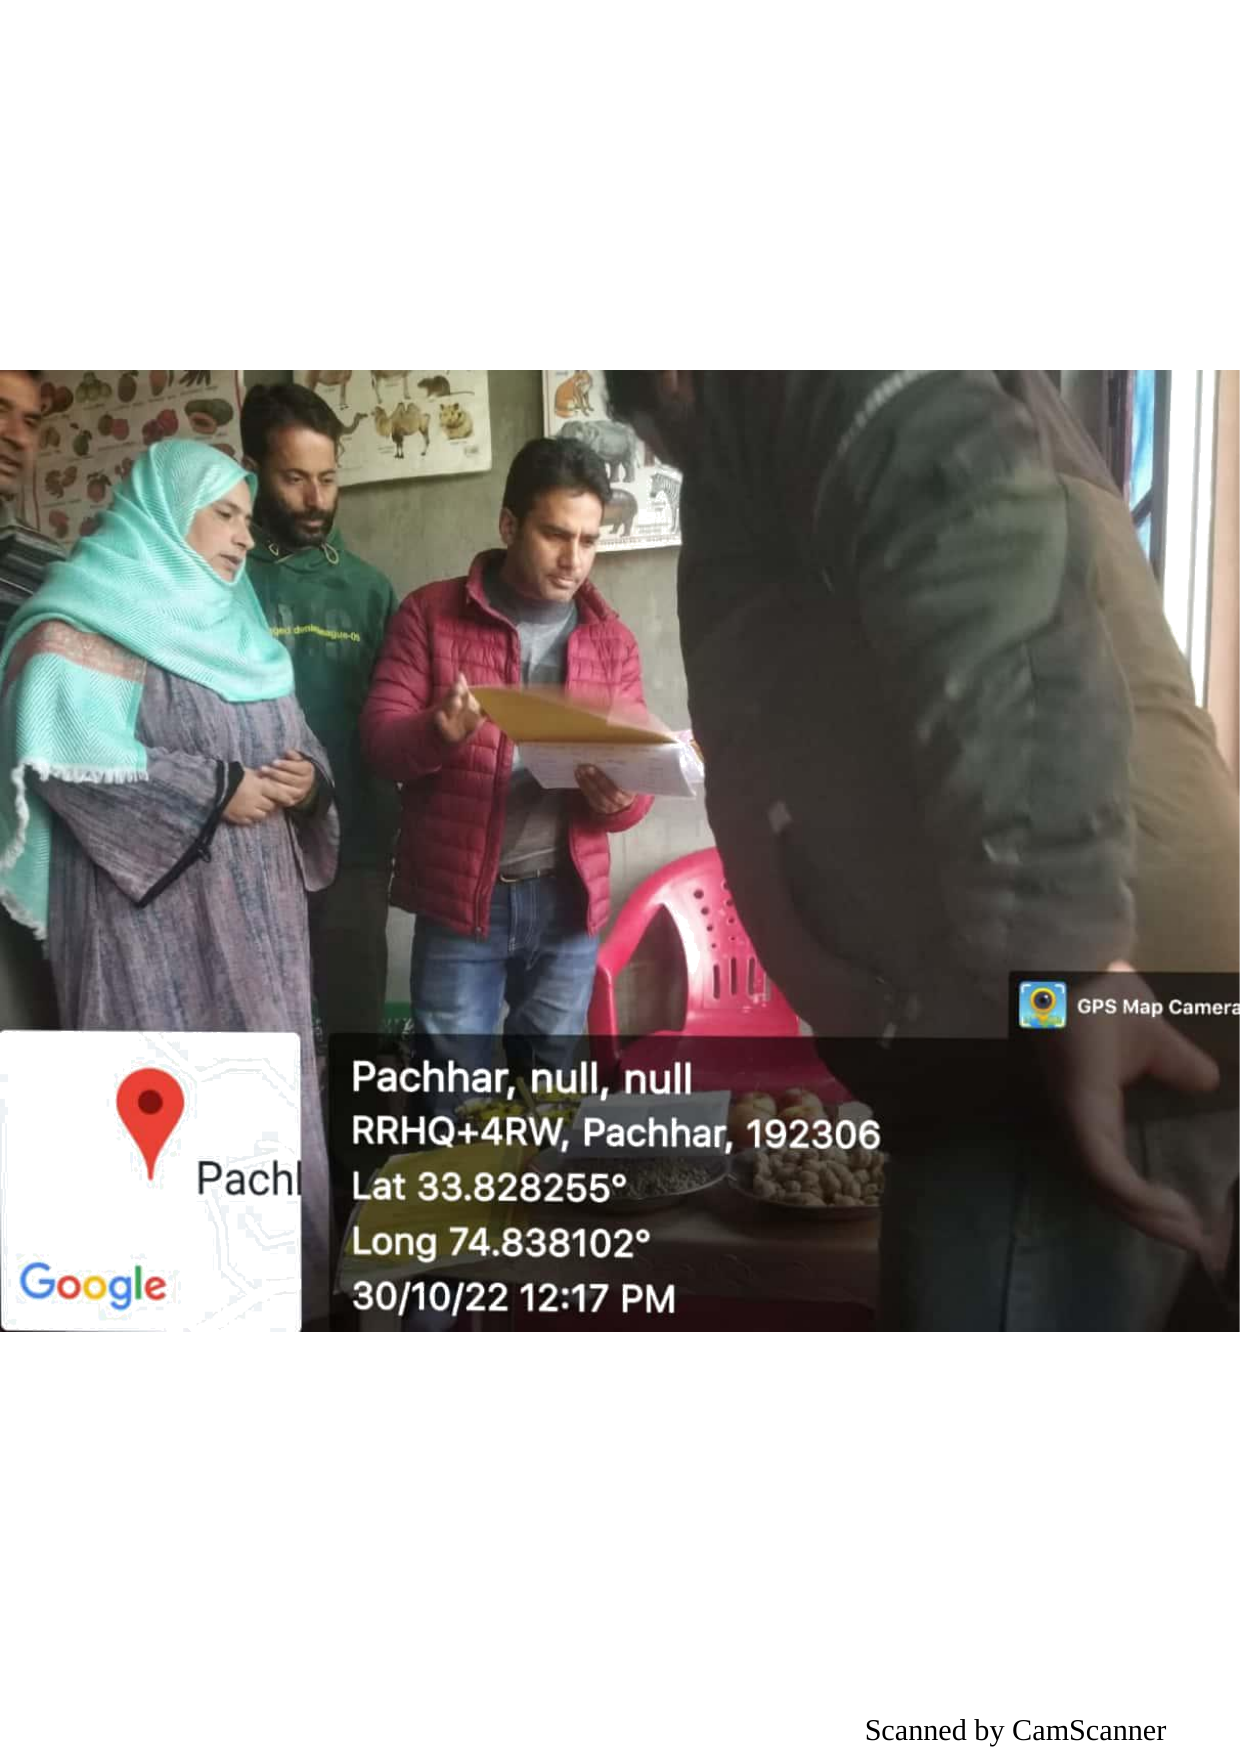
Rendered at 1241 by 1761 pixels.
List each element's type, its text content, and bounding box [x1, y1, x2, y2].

picture [0, 370, 1240, 1332]
text Scanned by CamScanner [864, 1712, 1173, 1747]
